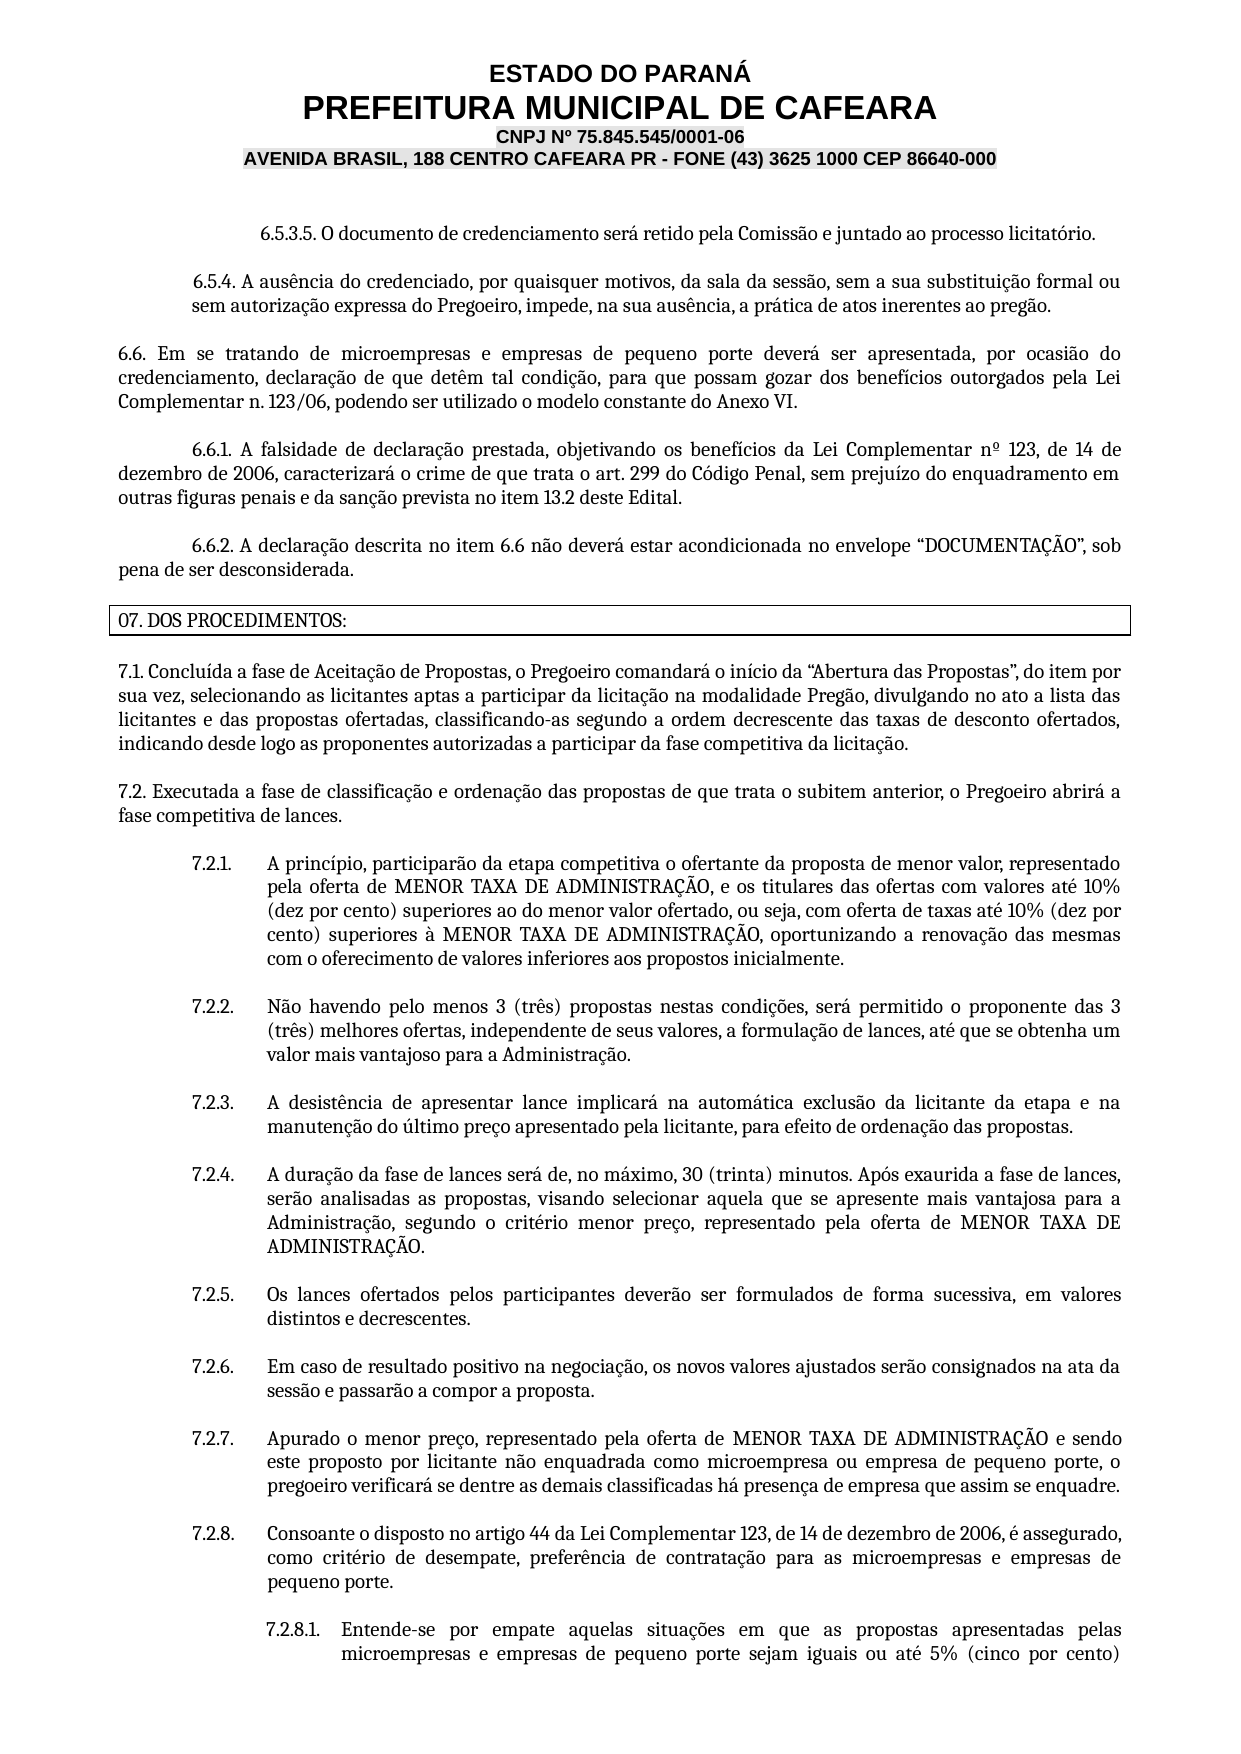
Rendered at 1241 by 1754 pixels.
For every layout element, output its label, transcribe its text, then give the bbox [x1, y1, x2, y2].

text 6.6.2. A declaração descrita no item 6.6 não deverá estar acondicionada no envelope “DOCUMENTAÇÃO”, sob pena de ser desconsiderada. [118, 533, 1122, 581]
text 6.6. Em se tratando de microempresas e empresas de pequeno porte deverá ser apresentada, por ocasião do credenciamento, declaração de que detêm tal condição, para que possam gozar dos benefícios outorgados pela Lei Complementar n. 123/06, podendo ser utilizado o modelo constante do Anexo VI. [118, 342, 1122, 414]
text 6.6.1. A falsidade de declaração prestada, objetivando os benefícios da Lei Complementar nº 123, de 14 de dezembro de 2006, caracterizará o crime de que trata o art. 299 do Código Penal, sem prejuízo do enquadramento em outras figuras penais e da sanção prevista no item 13.2 deste Edital. [118, 438, 1122, 509]
text 7.2.8. Consoante o disposto no artigo 44 da Lei Complementar 123, de 14 de dezembro de 2006, é assegurado, como critério de desempate, preferência de contratação para as microempresas e empresas de pequeno porte. [192, 1522, 1122, 1594]
text 7.2. Executada a fase de classificação e ordenação das propostas de que trata o subitem anterior, o Pregoeiro abrirá a fase competitiva de lances. [118, 779, 1122, 827]
text 7.2.7. Apurado o menor preço, representado pela oferta de MENOR TAXA DE ADMINISTRAÇÃO e sendo este proposto por licitante não enquadrada como microempresa ou empresa de pequeno porte, o pregoeiro verificará se dentre as demais classificadas há presença de empresa que assim se enquadre. [192, 1426, 1122, 1498]
text 7.1. Concluída a fase de Aceitação de Propostas, o Pregoeiro comandará o início da “Abertura das Propostas”, do item por sua vez, selecionando as licitantes aptas a participar da licitação na modalidade Pregão, divulgando no ato a lista das licitantes e das propostas ofertadas, classificando-as segundo a ordem decrescente das taxas de desconto ofertados, indicando desde logo as proponentes autorizadas a participar da fase competitiva da licitação. [118, 659, 1122, 755]
text 6.5.4. A ausência do credenciado, por quaisquer motivos, da sala da sessão, sem a sua substituição formal ou sem autorização expressa do Pregoeiro, impede, na sua ausência, a prática de atos inerentes ao pregão. [192, 270, 1122, 318]
text 6.5.3.5. O documento de credenciamento será retido pela Comissão e juntado ao processo licitatório. [260, 222, 1122, 246]
text 07. DOS PROCEDIMENTOS: [110, 606, 1130, 634]
text 7.2.1. A princípio, participarão da etapa competitiva o ofertante da proposta de menor valor, representado pela oferta de MENOR TAXA DE ADMINISTRAÇÃO, e os titulares das ofertas com valores até 10% (dez por cento) superiores ao do menor valor ofertado, ou seja, com oferta de taxas até 10% (dez por cento) superiores à MENOR TAXA DE ADMINISTRAÇÃO, oportunizando a renovação das mesmas com o oferecimento de valores inferiores aos propostos inicialmente. [192, 851, 1122, 971]
text 7.2.4. A duração da fase de lances será de, no máximo, 30 (trinta) minutos. Após exaurida a fase de lances, serão analisadas as propostas, visando selecionar aquela que se apresente mais vantajosa para a Administração, segundo o critério menor preço, representado pela oferta de MENOR TAXA DE ADMINISTRAÇÃO. [192, 1163, 1122, 1258]
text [266, 1618, 1122, 1666]
text 7.2.5. Os lances ofertados pelos participantes deverão ser formulados de forma sucessiva, em valores distintos e decrescentes. [192, 1282, 1122, 1330]
text 7.2.6. Em caso de resultado positivo na negociação, os novos valores ajustados serão consignados na ata da sessão e passarão a compor a proposta. [192, 1354, 1122, 1402]
text 7.2.3. A desistência de apresentar lance implicará na automática exclusão da licitante da etapa e na manutenção do último preço apresentado pela licitante, para efeito de ordenação das propostas. [192, 1091, 1122, 1139]
text 7.2.2. Não havendo pelo menos 3 (três) propostas nestas condições, será permitido o proponente das 3 (três) melhores ofertas, independente de seus valores, a formulação de lances, até que se obtenha um valor mais vantajoso para a Administração. [192, 995, 1122, 1067]
